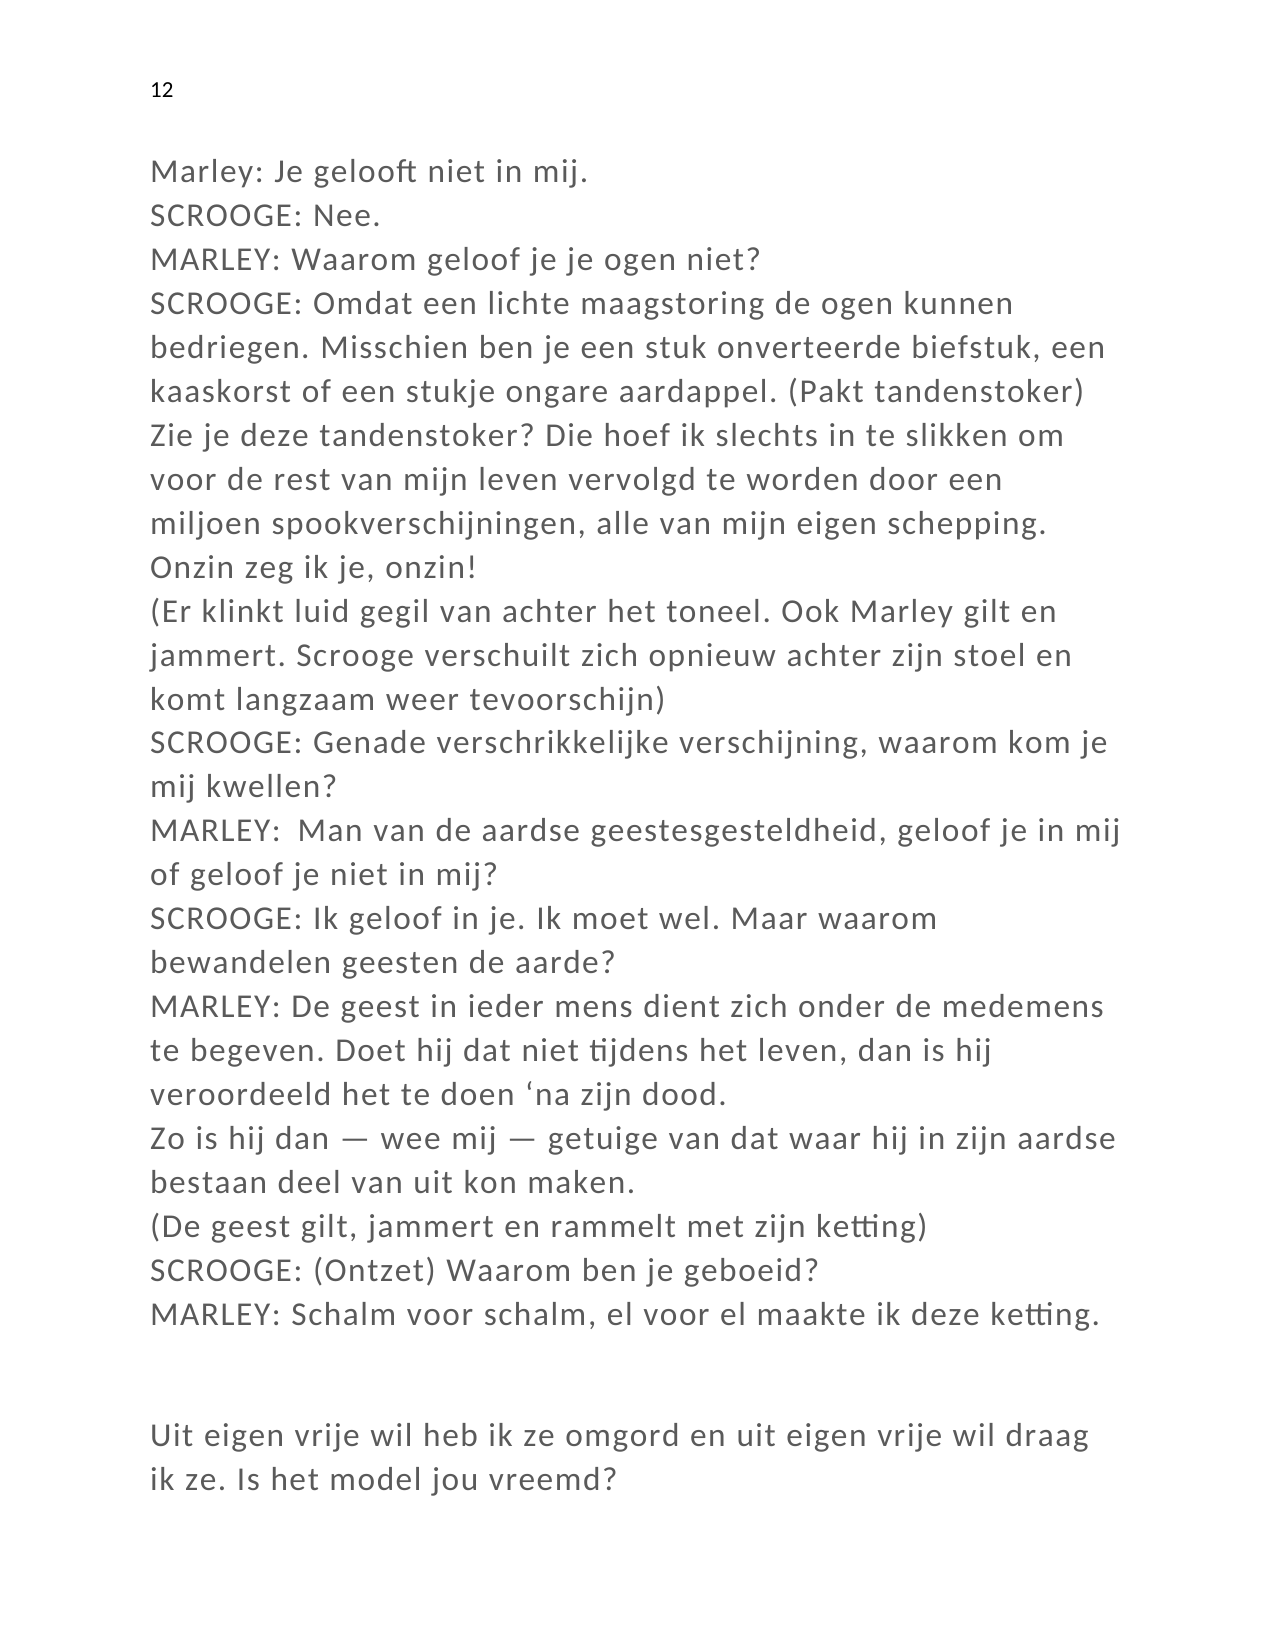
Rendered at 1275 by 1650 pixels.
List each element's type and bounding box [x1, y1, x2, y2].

subtitle [150, 1414, 1125, 1499]
subtitle [150, 150, 1125, 1334]
